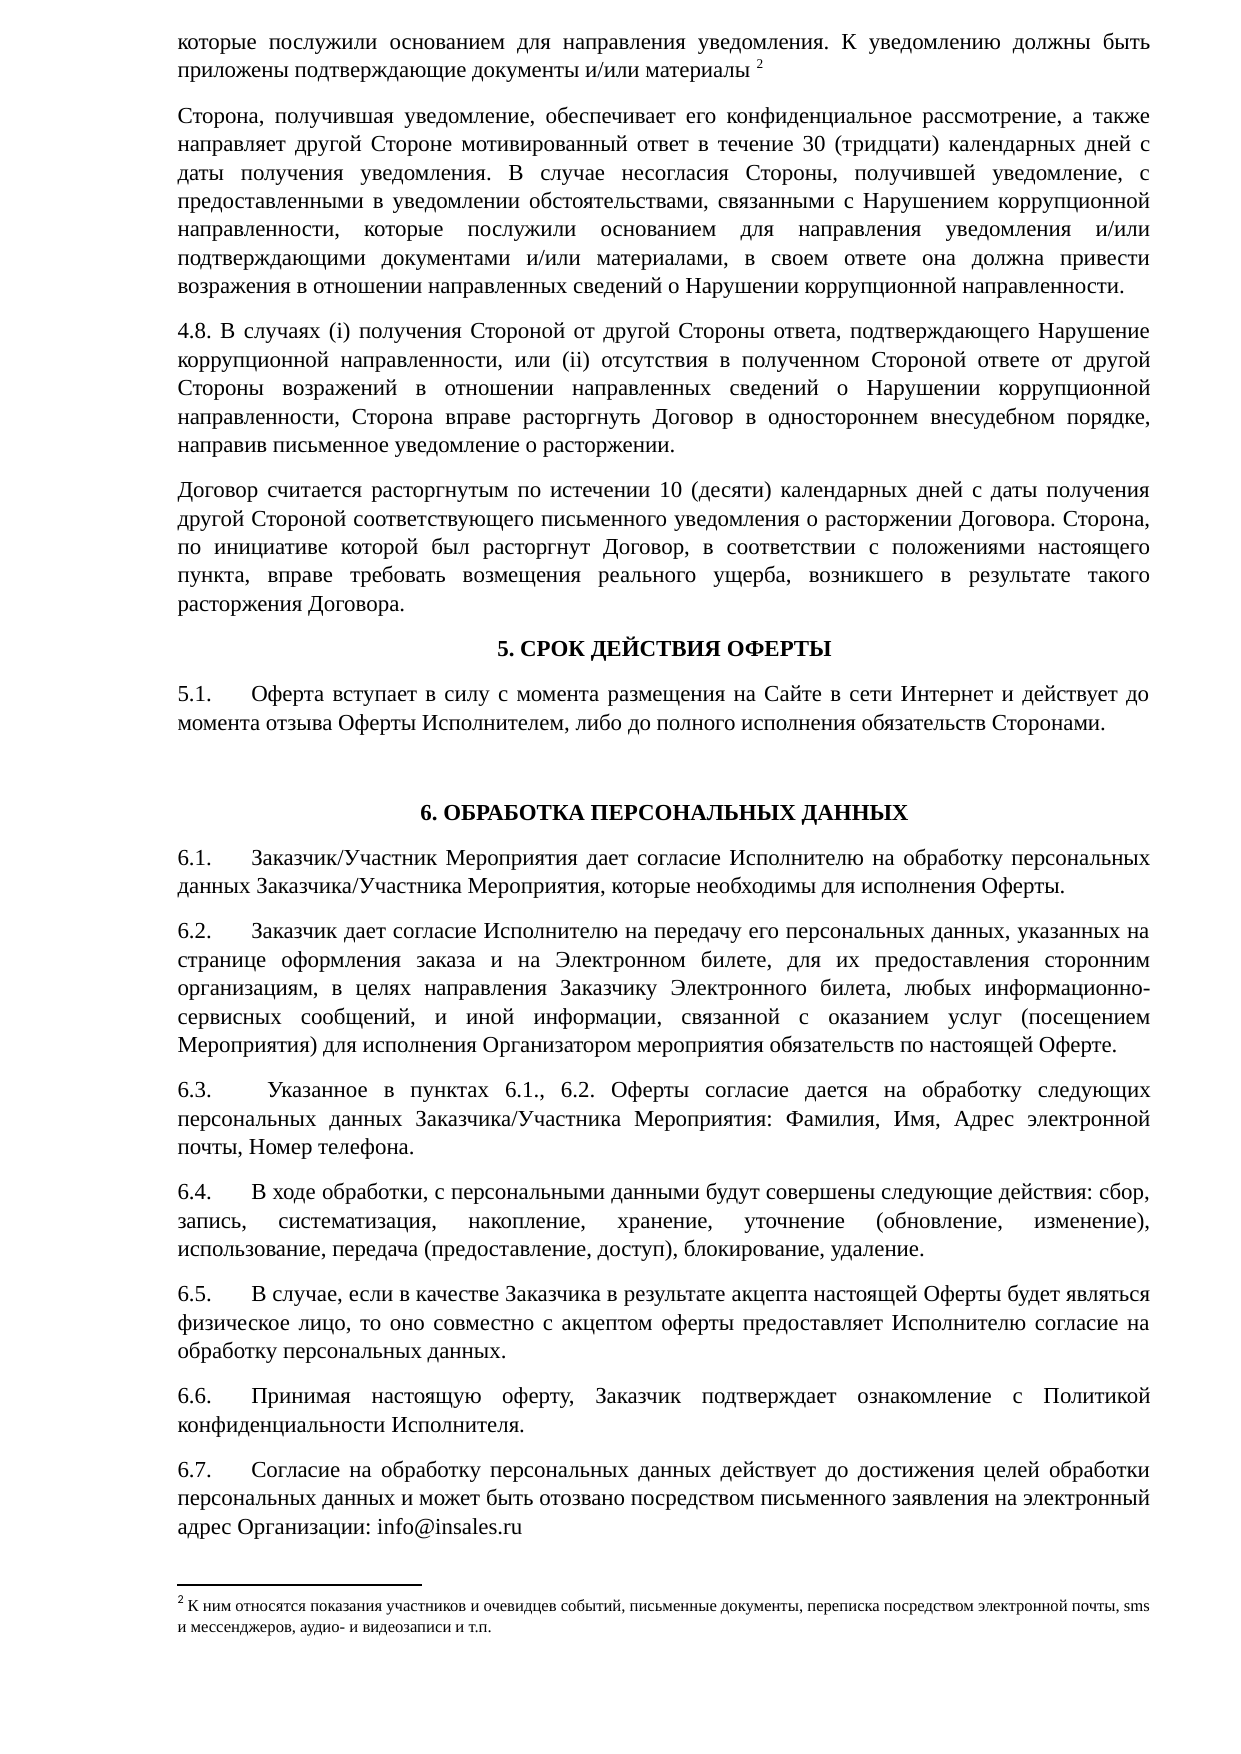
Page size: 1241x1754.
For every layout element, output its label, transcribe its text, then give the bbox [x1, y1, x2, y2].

text 5. СРОК ДЕЙСТВИЯ ОФЕРТЫ [177, 635, 1152, 661]
text 6.5. В случае, если в качестве Заказчика в результате акцепта настоящей Оферты будет являться физическое лицо, то оно совместно с акцептом оферты предоставляет Исполнителю согласие на обработку персональных данных. [177, 1280, 1152, 1363]
text 6.3. Указанное в пунктах 6.1., 6.2. Оферты согласие дается на обработку следующих персональных данных Заказчика/Участника Мероприятия: Фамилия, Имя, Адрес электронной почты, Номер телефона. [177, 1076, 1152, 1159]
text 6.2. Заказчик дает согласие Исполнителю на передачу его персональных данных, указанных на странице оформления заказа и на Электронном билете, для их предоставления сторонним организациям, в целях направления Заказчику Электронного билета, любых информационно-сервисных сообщений, и иной информации, связанной с оказанием услуг (посещением Мероприятия) для исполнения Организатором мероприятия обязательств по настоящей Оферте. [177, 917, 1152, 1058]
text 6.4. В ходе обработки, с персональными данными будут совершены следующие действия: сбор, запись, систематизация, накопление, хранение, уточнение (обновление, изменение), использование, передача (предоставление, доступ), блокирование, удаление. [177, 1178, 1152, 1262]
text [177, 28, 1152, 83]
text 6. ОБРАБОТКА ПЕРСОНАЛЬНЫХ ДАННЫХ [177, 799, 1152, 825]
text 4.8. В случаях (i) получения Стороной от другой Стороны ответа, подтверждающего Нарушение коррупционной направленности, или (ii) отсутствия в полученном Стороной ответе от другой Стороны возражений в отношении направленных сведений о Нарушении коррупционной направленности, Сторона вправе расторгнуть Договор в одностороннем внесудебном порядке, направив письменное уведомление о расторжении. [177, 317, 1152, 457]
text 6.1. Заказчик/Участник Мероприятия дает согласие Исполнителю на обработку персональных данных Заказчика/Участника Мероприятия, которые необходимы для исполнения Оферты. [177, 844, 1152, 899]
text 6.6. Принимая настоящую оферту, Заказчик подтверждает ознакомление с Политикой конфиденциальности Исполнителя. [177, 1382, 1152, 1437]
text 6.7. Согласие на обработку персональных данных действует до достижения целей обработки персональных данных и может быть отозвано посредством письменного заявления на электронный адрес Организации: info@insales.ru [177, 1456, 1152, 1539]
text Сторона, получившая уведомление, обеспечивает его конфиденциальное рассмотрение, а также направляет другой Стороне мотивированный ответ в течение 30 (тридцати) календарных дней с даты получения уведомления. В случае несогласия Стороны, получившей уведомление, c предоставленными в уведомлении обстоятельствами, связанными с Нарушением коррупционной направленности, которые послужили основанием для направления уведомления и/или подтверждающими документами и/или материалами, в своем ответе она должна привести возражения в отношении направленных сведений о Нарушении коррупционной направленности. [177, 102, 1152, 299]
text 5.1. Оферта вступает в силу с момента размещения на Сайте в сети Интернет и действует до момента отзыва Оферты Исполнителем, либо до полного исполнения обязательств Сторонами. [177, 680, 1152, 735]
text Договор считается расторгнутым по истечении 10 (десяти) календарных дней с даты получения другой Стороной соответствующего письменного уведомления о расторжении Договора. Сторона, по инициативе которой был расторгнут Договор, в соответствии с положениями настоящего пункта, вправе требовать возмещения реального ущерба, возникшего в результате такого расторжения Договора. [177, 476, 1152, 616]
